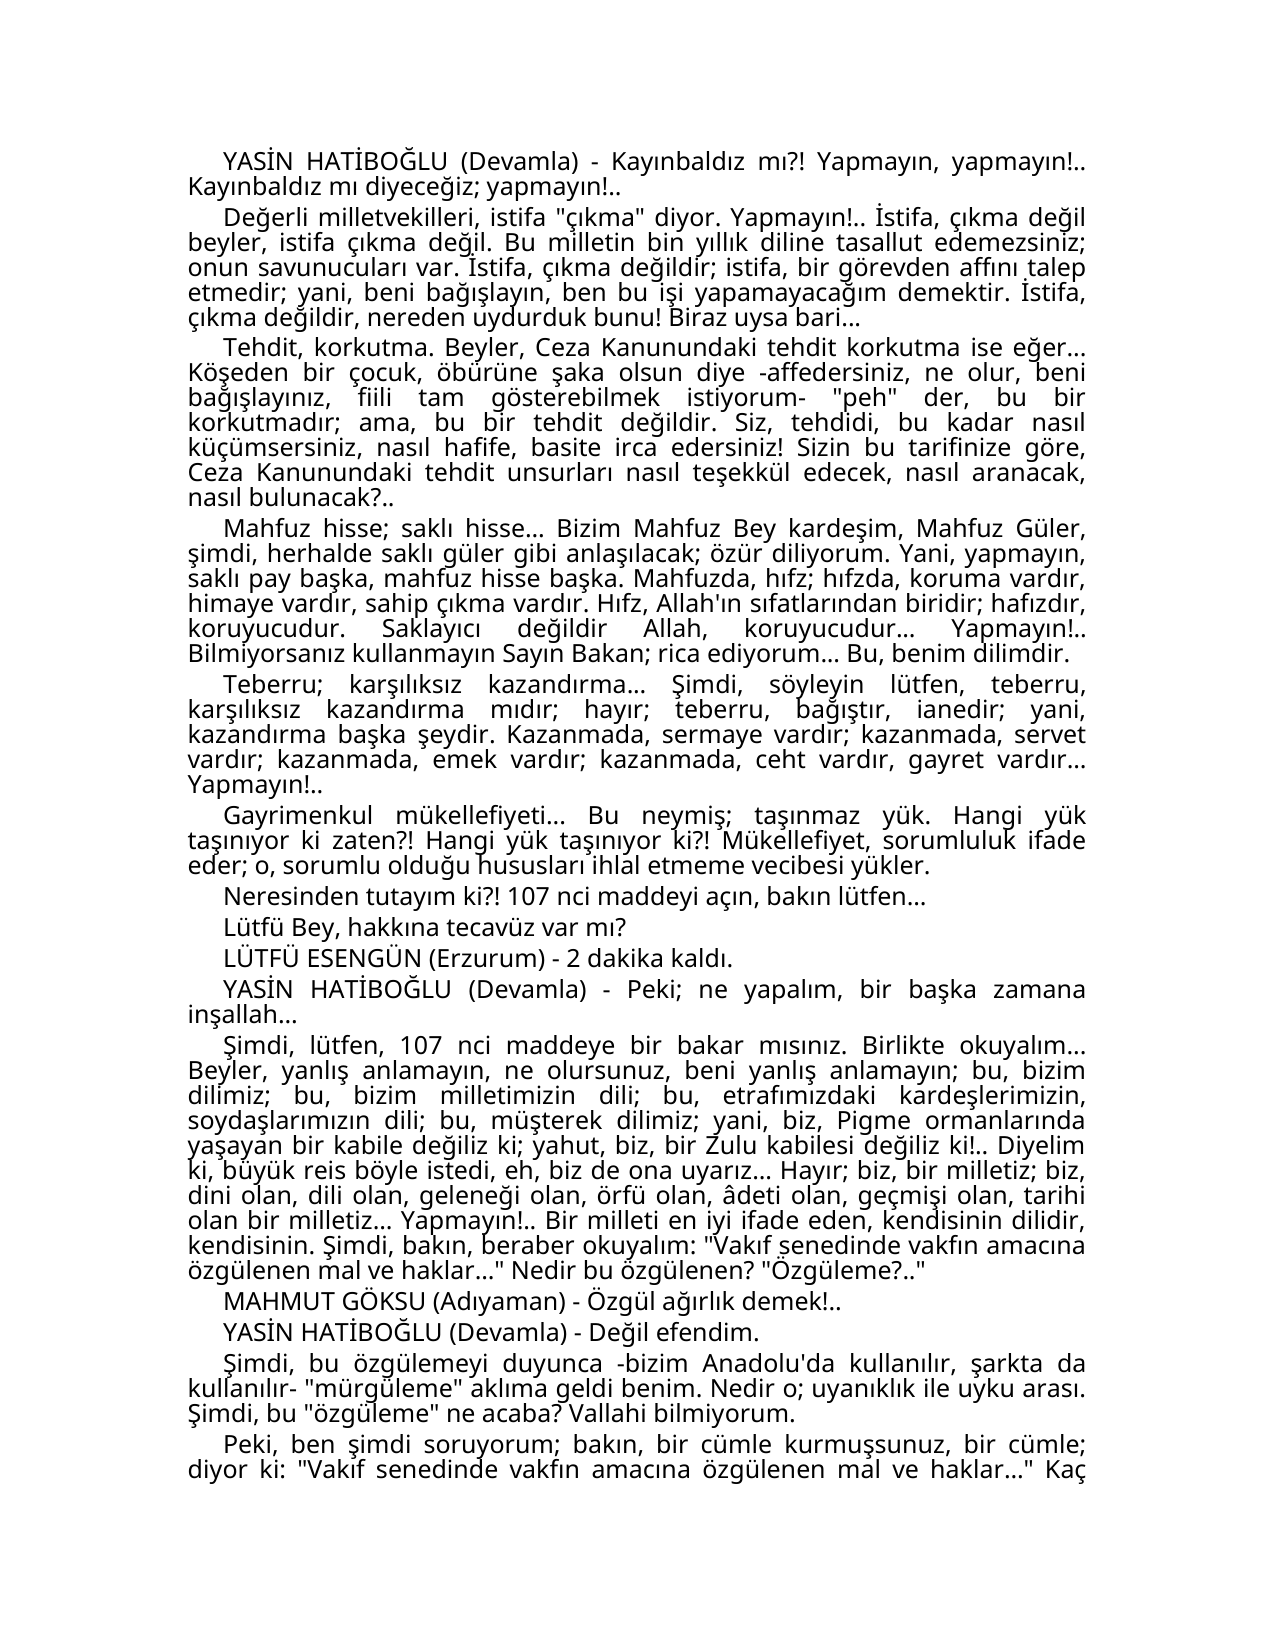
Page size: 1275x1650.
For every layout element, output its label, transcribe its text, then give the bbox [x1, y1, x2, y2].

text YASİN HATİBOĞLU (Devamla) - Peki; ne yapalım, bir başka zamana inşallah... [187, 978, 1087, 1028]
text Teberru; karşılıksız kazandırma... Şimdi, söyleyin lütfen, teberru, karşılıksız kazandırma mıdır; hayır; teberru, bağıştır, ianedir; yani, kazandırma başka şeydir. Kazanmada, sermaye vardır; kazanmada, servet vardır; kazanmada, emek vardır; kazanmada, ceht vardır, gayret vardır... Yapmayın!.. [187, 674, 1087, 799]
text LÜTFÜ ESENGÜN (Erzurum) - 2 dakika kaldı. [187, 947, 1087, 972]
text YASİN HATİBOĞLU (Devamla) - Kayınbaldız mı?! Yapmayın, yapmayın!.. Kayınbaldız mı diyeceğiz; yapmayın!.. [187, 150, 1087, 200]
text MAHMUT GÖKSU (Adıyaman) - Özgül ağırlık demek!.. [187, 1290, 1087, 1315]
text Şimdi, bu özgülemeyi duyunca -bizim Anadolu'da kullanılır, şarkta da kullanılır- "mürgüleme" aklıma geldi benim. Nedir o; uyanıklık ile uyku arası. Şimdi, bu "özgüleme" ne acaba? Vallahi bilmiyorum. [187, 1352, 1087, 1427]
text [187, 1433, 1087, 1483]
text YASİN HATİBOĞLU (Devamla) - Değil efendim. [187, 1321, 1087, 1346]
text Şimdi, lütfen, 107 nci maddeye bir bakar mısınız. Birlikte okuyalım... Beyler, yanlış anlamayın, ne olursunuz, beni yanlış anlamayın; bu, bizim dilimiz; bu, bizim milletimizin dili; bu, etrafımızdaki kardeşlerimizin, soydaşlarımızın dili; bu, müşterek dilimiz; yani, biz, Pigme ormanlarında yaşayan bir kabile değiliz ki; yahut, biz, bir Zulu kabilesi değiliz ki!.. Diyelim ki, büyük reis böyle istedi, eh, biz de ona uyarız... Hayır; biz, bir milletiz; biz, dini olan, dili olan, geleneği olan, örfü olan, âdeti olan, geçmişi olan, tarihi olan bir milletiz... Yapmayın!.. Bir milleti en iyi ifade eden, kendisinin dilidir, kendisinin. Şimdi, bakın, beraber okuyalım: "Vakıf senedinde vakfın amacına özgülenen mal ve haklar..." Nedir bu özgülenen? "Özgüleme?.." [187, 1034, 1087, 1284]
text Mahfuz hisse; saklı hisse... Bizim Mahfuz Bey kardeşim, Mahfuz Güler, şimdi, herhalde saklı güler gibi anlaşılacak; özür diliyorum. Yani, yapmayın, saklı pay başka, mahfuz hisse başka. Mahfuzda, hıfz; hıfzda, koruma vardır, himaye vardır, sahip çıkma vardır. Hıfz, Allah'ın sıfatlarından biridir; hafızdır, koruyucudur. Saklayıcı değildir Allah, koruyucudur... Yapmayın!.. Bilmiyorsanız kullanmayın Sayın Bakan; rica ediyorum... Bu, benim dilimdir. [187, 518, 1087, 668]
text Gayrimenkul mükellefiyeti... Bu neymiş; taşınmaz yük. Hangi yük taşınıyor ki zaten?! Hangi yük taşınıyor ki?! Mükellefiyet, sorumluluk ifade eder; o, sorumlu olduğu hususları ihlal etmeme vecibesi yükler. [187, 805, 1087, 880]
text Lütfü Bey, hakkına tecavüz var mı? [187, 917, 1087, 942]
text Tehdit, korkutma. Beyler, Ceza Kanunundaki tehdit korkutma ise eğer... Köşeden bir çocuk, öbürüne şaka olsun diye -affedersiniz, ne olur, beni bağışlayınız, fiili tam gösterebilmek istiyorum- "peh" der, bu bir korkutmadır; ama, bu bir tehdit değildir. Siz, tehdidi, bu kadar nasıl küçümsersiniz, nasıl hafife, basite irca edersiniz! Sizin bu tarifinize göre, Ceza Kanunundaki tehdit unsurları nasıl teşekkül edecek, nasıl aranacak, nasıl bulunacak?.. [187, 337, 1087, 512]
text Neresinden tutayım ki?! 107 nci maddeyi açın, bakın lütfen... [187, 886, 1087, 911]
text Değerli milletvekilleri, istifa "çıkma" diyor. Yapmayın!.. İstifa, çıkma değil beyler, istifa çıkma değil. Bu milletin bin yıllık diline tasallut edemezsiniz; onun savunucuları var. İstifa, çıkma değildir; istifa, bir görevden affını talep etmedir; yani, beni bağışlayın, ben bu işi yapamayacağım demektir. İstifa, çıkma değildir, nereden uydurduk bunu! Biraz uysa bari... [187, 206, 1087, 331]
